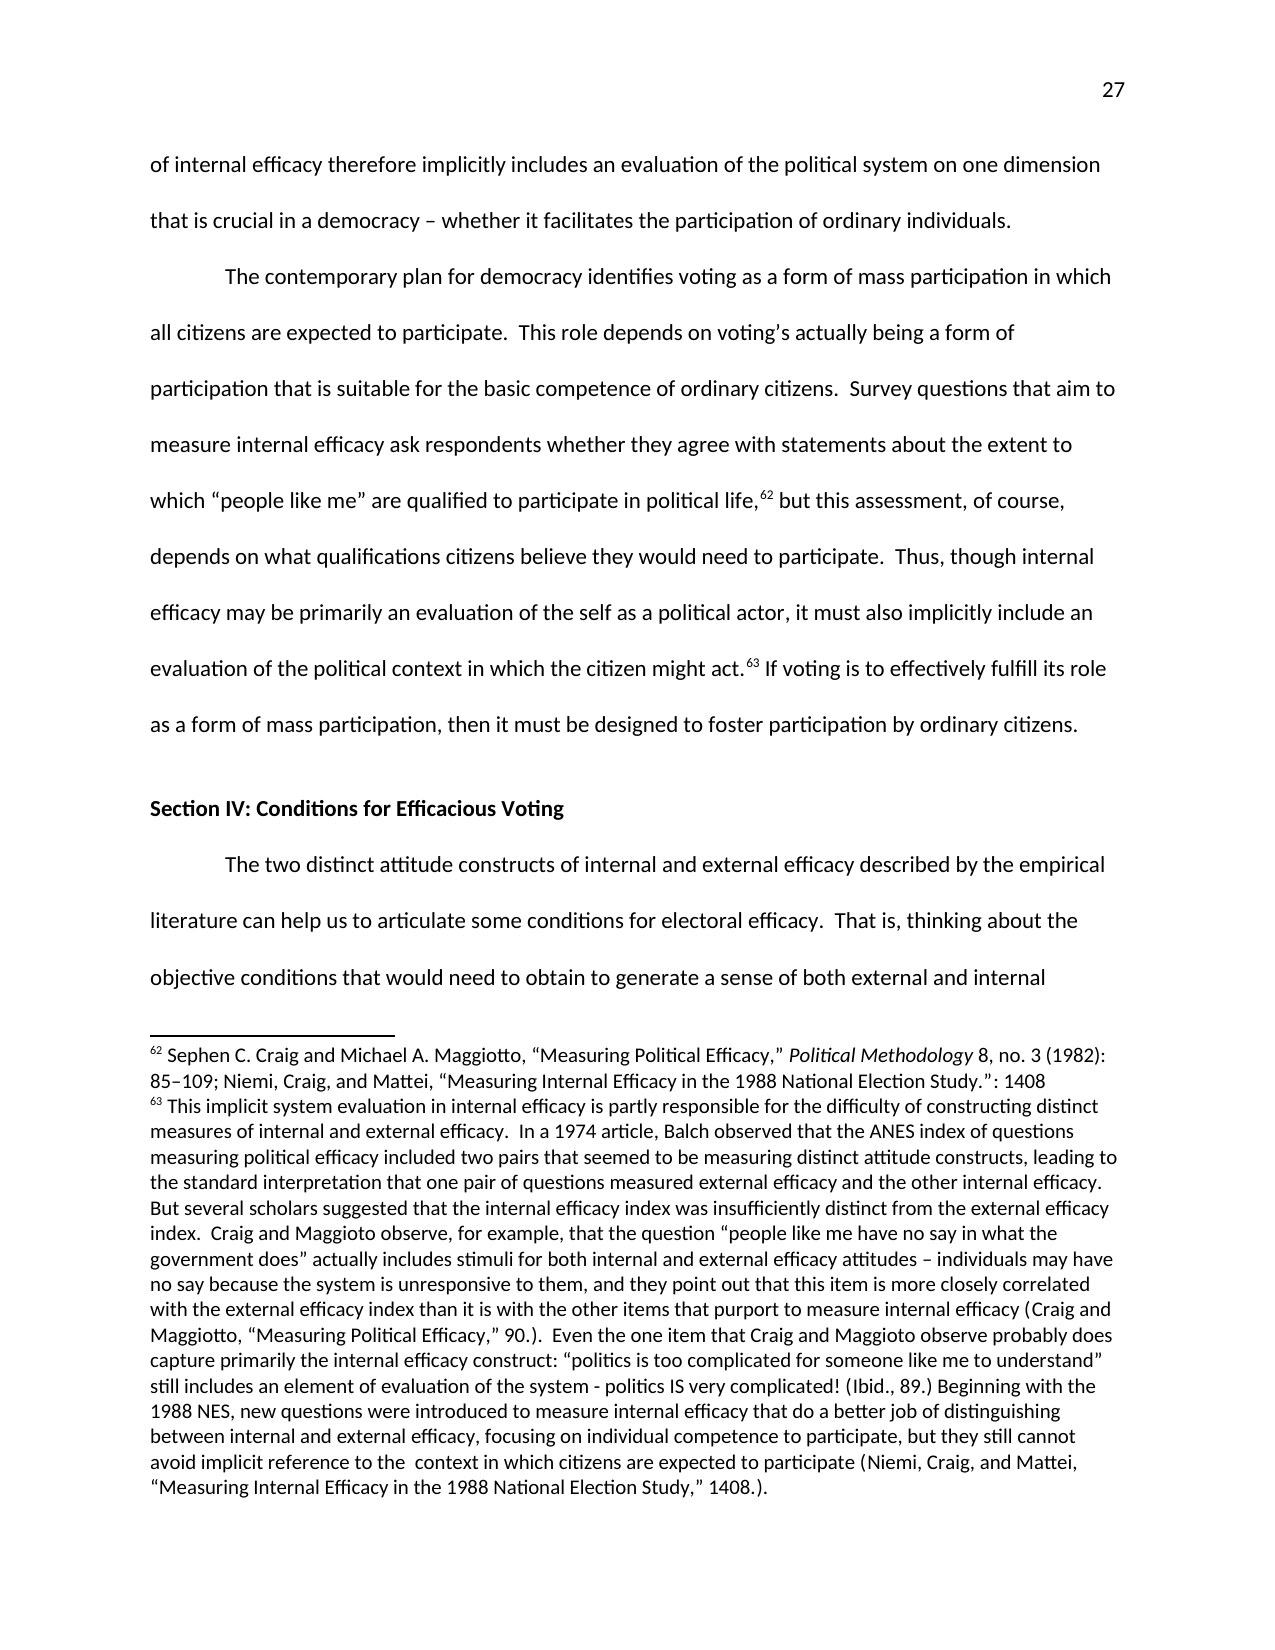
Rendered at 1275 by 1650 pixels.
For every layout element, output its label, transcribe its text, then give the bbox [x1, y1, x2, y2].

text Section IV: Conditions for Efficacious Voting [150, 794, 1125, 822]
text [150, 150, 1125, 234]
text The contemporary plan for democracy identifies voting as a form of mass participation in which all citizens are expected to participate. This role depends on voting’s actually being a form of participation that is suitable for the basic competence of ordinary citizens. Survey questions that aim to measure internal efficacy ask respondents whether they agree with statements about the extent to which “people like me” are qualified to participate in political life, but this assessment, of course, depends on what qualifications citizens believe they would need to participate. Thus, though internal efficacy may be primarily an evaluation of the self as a political actor, it must also implicitly include an evaluation of the political context in which the citizen might act. If voting is to effectively fulfill its role as a form of mass participation, then it must be designed to foster participation by ordinary citizens. [150, 262, 1125, 738]
text The two distinct attitude constructs of internal and external efficacy described by the empirical literature can help us to articulate some conditions for electoral efficacy. That is, thinking about the objective conditions that would need to obtain to generate a sense of both external and internal efficacy, we can articulate some conditions necessary for voting to effectively play the role in the plan for democracy that I described in Section I. This takes up the normative component of constructive interpretation, as these conditions offer a critical standard for assessing existing electoral systems and revising them to render practices more coherent with the best interpretation of the role of voting in the plan for democracy. [150, 851, 1125, 991]
